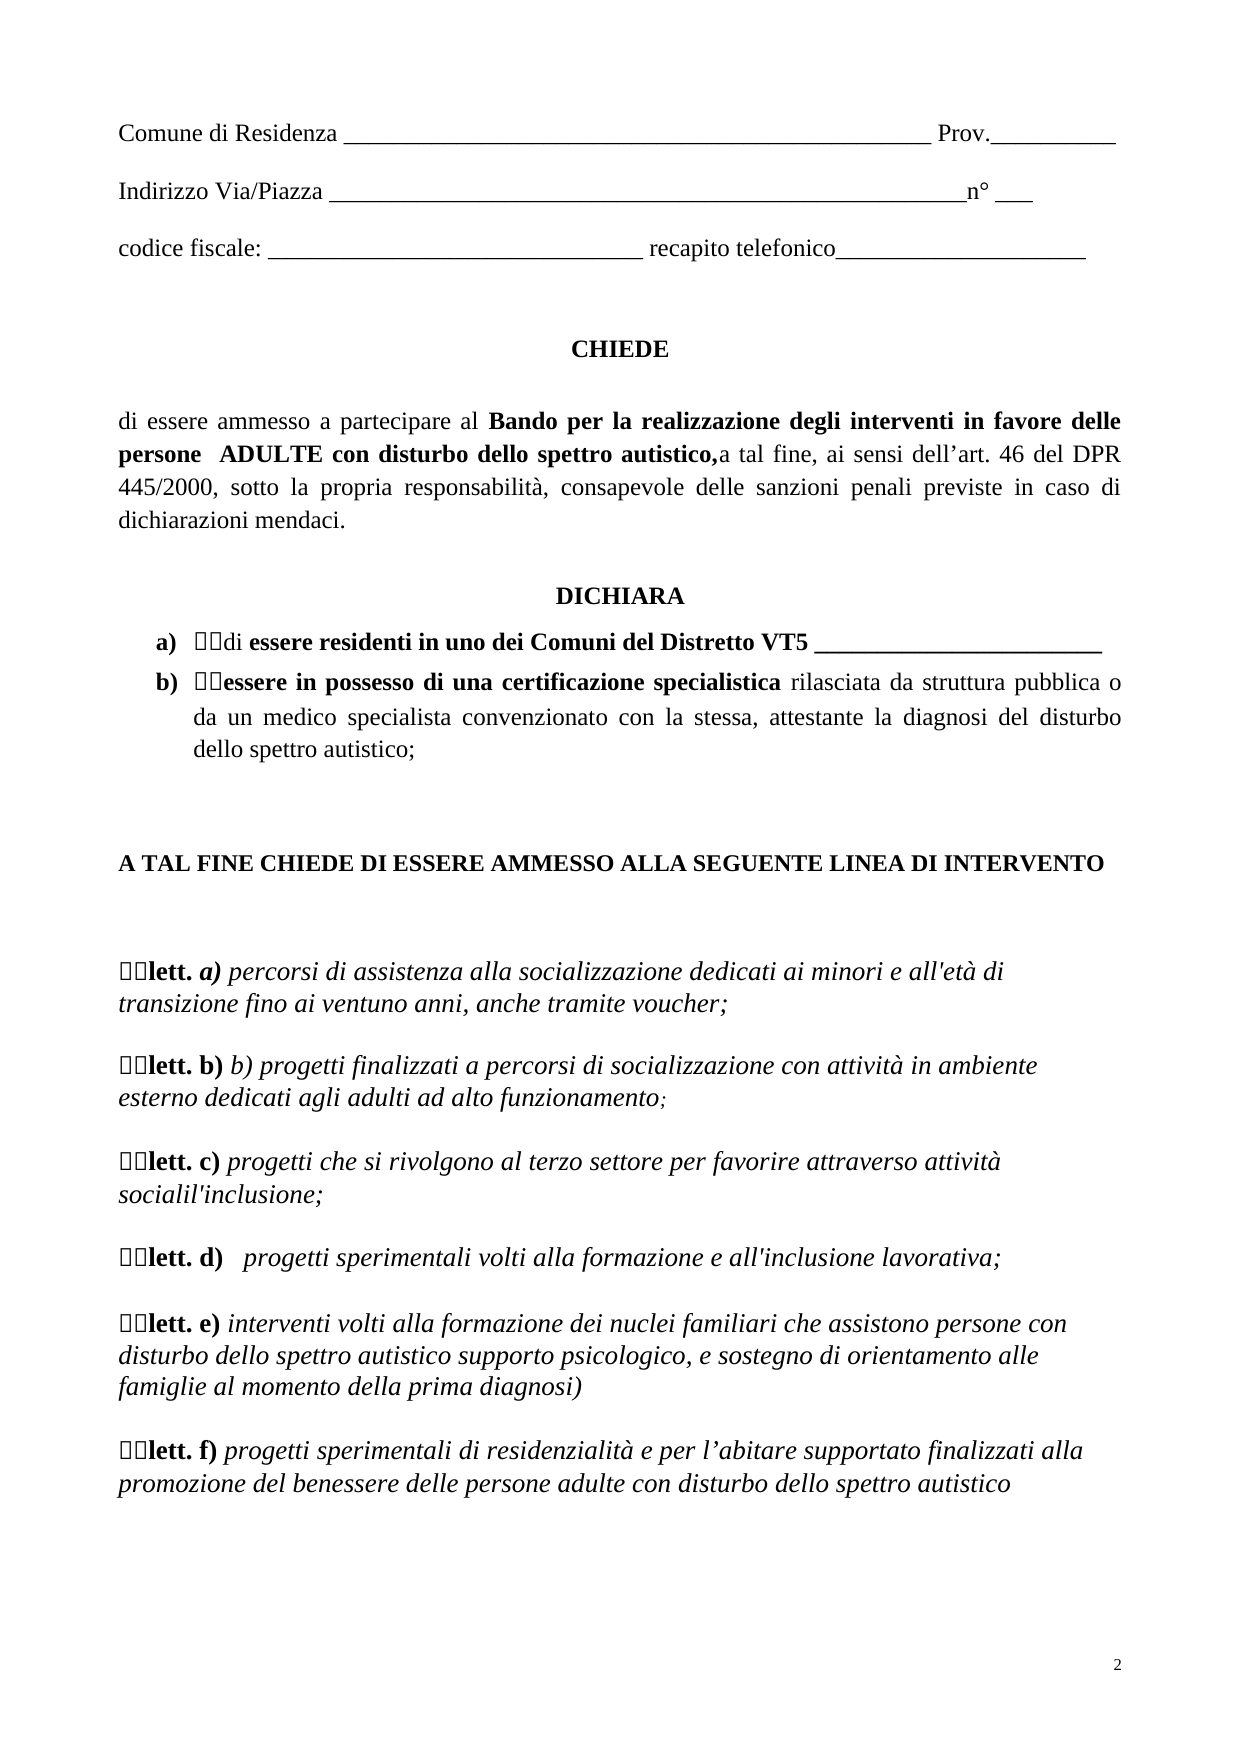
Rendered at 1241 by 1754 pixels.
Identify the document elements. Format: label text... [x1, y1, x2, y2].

list di essere residenti in uno dei Comuni del Distretto VT5 _______________________ [156, 624, 1122, 658]
text di essere ammesso a partecipare al Bando per la realizzazione degli interventi in favore delle persone ADULTE con disturbo dello spettro autistico,a tal fine, ai sensi dell’art. 46 del DPR 445/2000, sotto la propria responsabilità, consapevole delle sanzioni penali previste in caso di dichiarazioni mendaci. [118, 406, 1122, 533]
text Comune di Residenza _______________________________________________ Prov.__________ [118, 118, 1122, 147]
text CHIEDE [118, 334, 1122, 363]
text lett. c) progetti che si rivolgono al terzo settore per favorire attraverso attività socialil'inclusione; [118, 1144, 1122, 1209]
text codice fiscale: ______________________________ recapito telefonico____________________ [118, 233, 1122, 262]
text lett. f) progetti sperimentali di residenzialità e per l’abitare supportato finalizzati alla promozione del benessere delle persone adulte con disturbo dello spettro autistico [118, 1433, 1122, 1498]
text DICHIARA [118, 581, 1122, 610]
list essere in possesso di una certificazione specialistica rilasciata da struttura pubblica o da un medico specialista convenzionato con la stessa, attestante la diagnosi del disturbo dello spettro autistico; [156, 663, 1122, 763]
text Indirizzo Via/Piazza ___________________________________________________n° ___ [118, 176, 1122, 204]
text lett. d) progetti sperimentali volti alla formazione e all'inclusione lavorativa; [118, 1240, 1122, 1274]
text lett. b) b) progetti finalizzati a percorsi di socializzazione con attività in ambiente esterno dedicati agli adulti ad alto funzionamento; [118, 1047, 1122, 1112]
text lett. a) percorsi di assistenza alla socializzazione dedicati ai minori e all'età di transizione fino ai ventuno anni, anche tramite voucher; [118, 953, 1122, 1018]
text A TAL FINE CHIEDE DI ESSERE AMMESSO ALLA SEGUENTE LINEA DI INTERVENTO [118, 849, 1122, 877]
text lett. e) interventi volti alla formazione dei nuclei familiari che assistono persone con disturbo dello spettro autistico supporto psicologico, e sostegno di orientamento alle famiglie al momento della prima diagnosi) [118, 1305, 1122, 1402]
